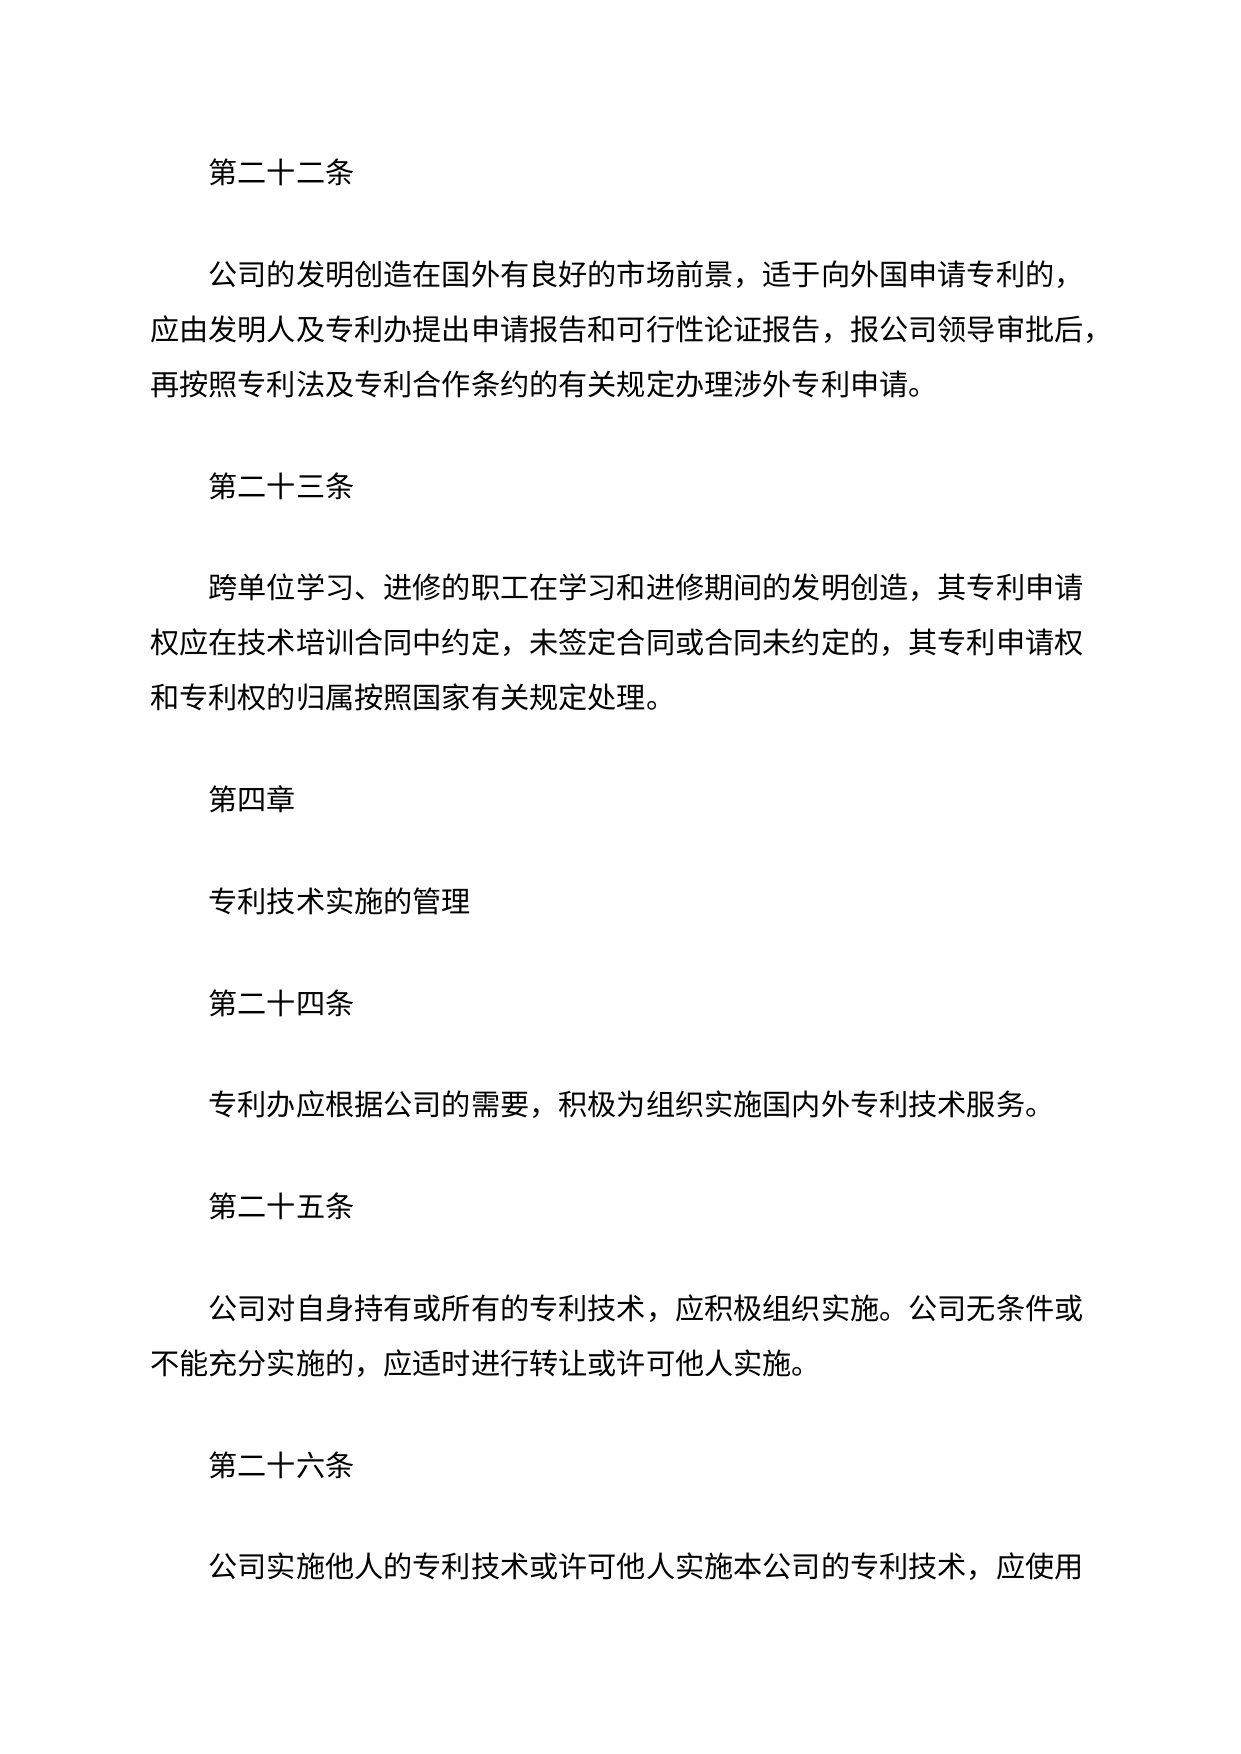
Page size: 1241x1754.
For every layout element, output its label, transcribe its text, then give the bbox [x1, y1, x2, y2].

text 跨单位学习、进修的职工在学习和进修期间的发明创造，其专利申请权应在技术培训合同中约定，未签定合同或合同未约定的，其专利申请权和专利权的归属按照国家有关规定处理。 [150, 565, 1090, 717]
text 专利技术实施的管理 [150, 878, 1090, 921]
text 第二十四条 [150, 980, 1090, 1022]
text 第二十六条 [150, 1442, 1090, 1484]
text 第二十二条 [150, 150, 1090, 192]
text 公司的发明创造在国外有良好的市场前景，适于向外国申请专利的，应由发明人及专利办提出申请报告和可行性论证报告，报公司领导审批后，再按照专利法及专利合作条约的有关规定办理涉外专利申请。 [150, 252, 1090, 404]
text 第二十三条 [150, 463, 1090, 506]
text 第二十五条 [150, 1184, 1090, 1226]
text 公司对自身持有或所有的专利技术，应积极组织实施。公司无条件或不能充分实施的，应适时进行转让或许可他人实施。 [150, 1286, 1090, 1383]
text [150, 1544, 1090, 1586]
text 专利办应根据公司的需要，积极为组织实施国内外专利技术服务。 [150, 1082, 1090, 1124]
text 第四章 [150, 777, 1090, 819]
